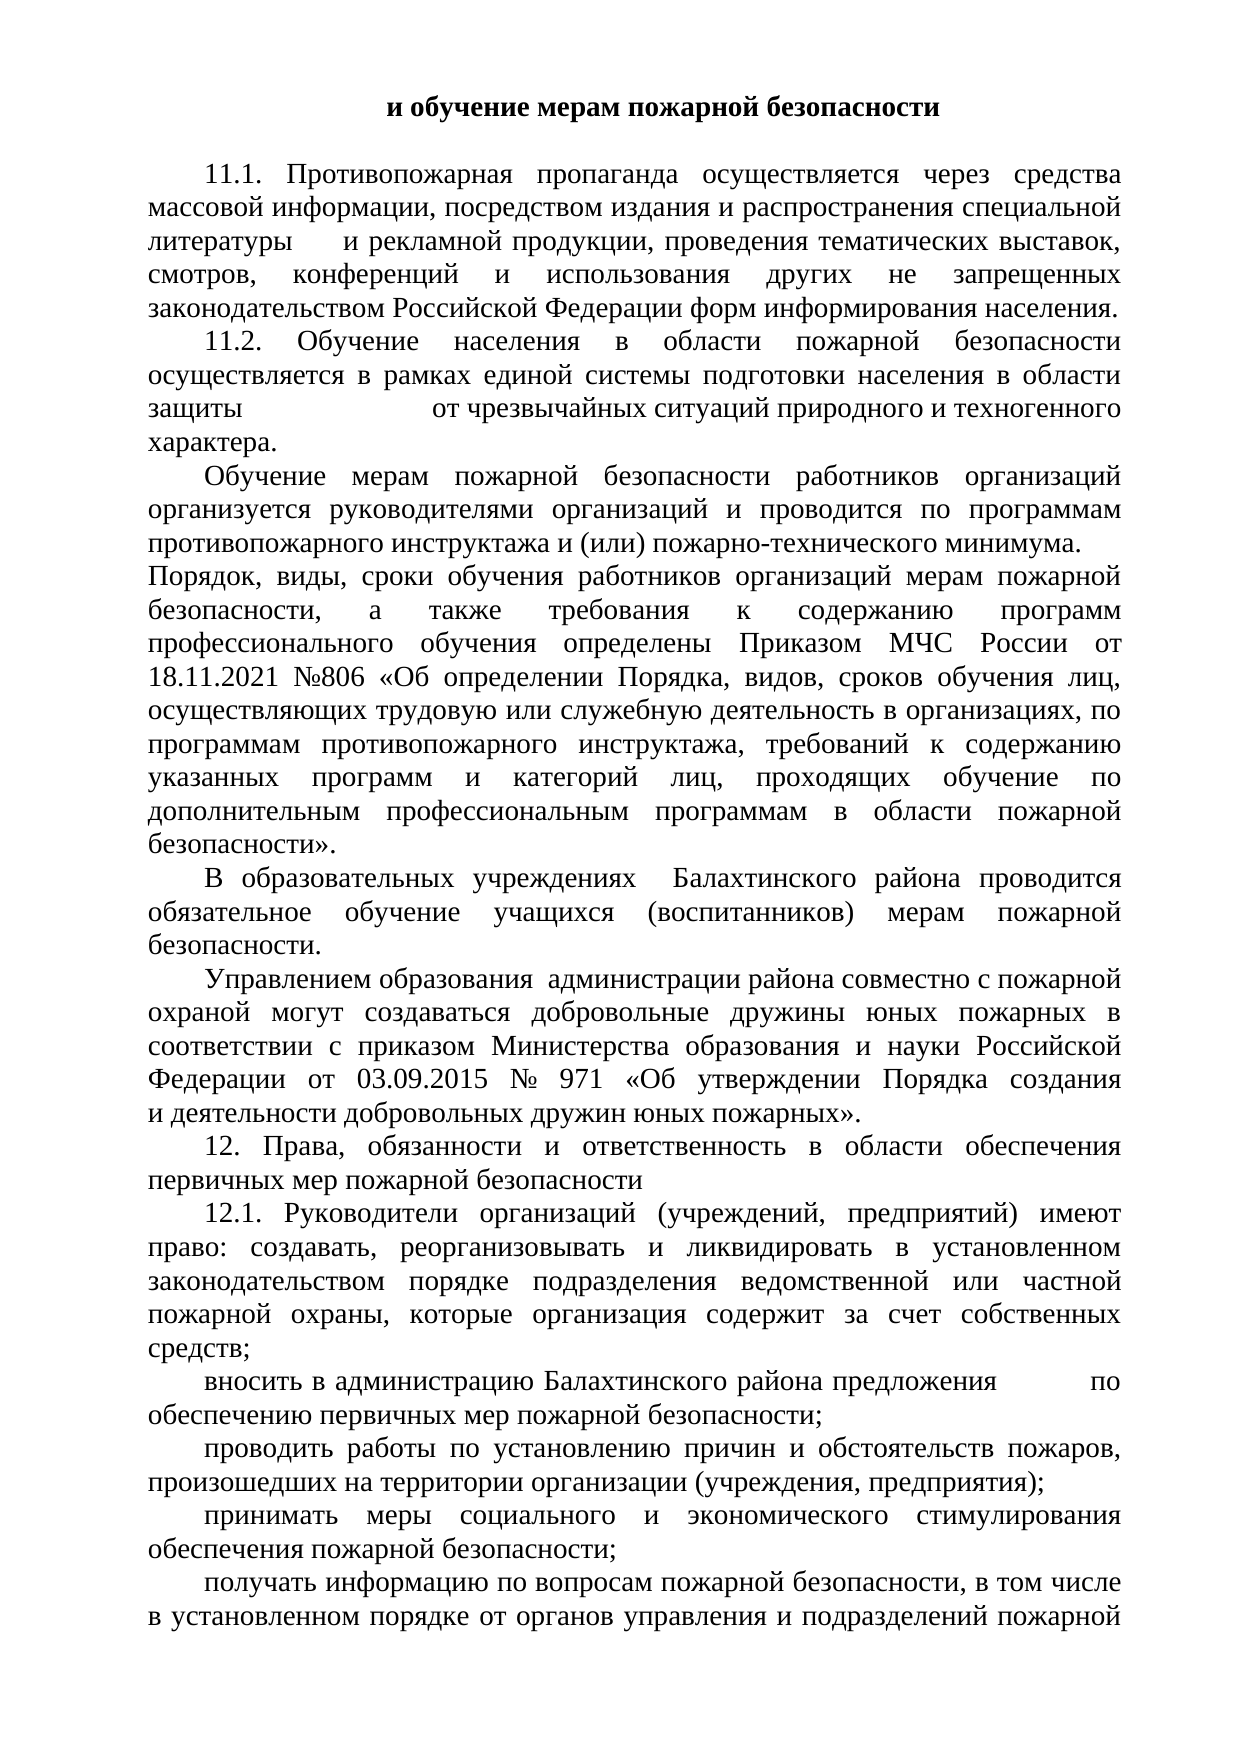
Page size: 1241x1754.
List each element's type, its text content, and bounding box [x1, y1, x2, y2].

text Управлением образования администрации района совместно с пожарной охраной могут создаваться добровольные дружины юных пожарных в соответствии с приказом Министерства образования и науки Российской Федерации от 03.09.2015 № 971 «Об утверждении Порядка создания и деятельности добровольных дружин юных пожарных». [148, 961, 1122, 1128]
text проводить работы по установлению причин и обстоятельств пожаров, произошедших на территории организации (учреждения, предприятия); [148, 1430, 1122, 1497]
text 12.1. Руководители организаций (учреждений, предприятий) имеют право: создавать, реорганизовывать и ликвидировать в установленном законодательством порядке подразделения ведомственной или частной пожарной охраны, которые организация содержит за счет собственных средств; [148, 1196, 1122, 1363]
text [148, 1564, 1122, 1632]
text вносить в администрацию Балахтинского района предложения по обеспечению первичных мер пожарной безопасности; [148, 1363, 1122, 1430]
subtitle Порядок, виды, сроки обучения работников организаций мерам пожарной безопасности, а также требования к содержанию программ профессионального обучения определены Приказом МЧС России от 18.11.2021 №806 «Об определении Порядка, видов, сроков обучения лиц, осуществляющих трудовую или служебную деятельность в организациях, по программам противопожарного инструктажа, требований к содержанию указанных программ и категорий лиц, проходящих обучение по дополнительным профессиональным программам в области пожарной безопасности». [148, 558, 1122, 860]
text 12. Права, обязанности и ответственность в области обеспечения первичных мер пожарной безопасности [148, 1128, 1122, 1196]
text принимать меры социального и экономического стимулирования обеспечения пожарной безопасности; [148, 1497, 1122, 1564]
text и обучение мерам пожарной безопасности [148, 89, 1122, 122]
text Обучение мерам пожарной безопасности работников организаций организуется руководителями организаций и проводится по программам противопожарного инструктажа и (или) пожарно-технического минимума. [148, 458, 1122, 558]
text 11.2. Обучение населения в области пожарной безопасности осуществляется в рамках единой системы подготовки населения в области защиты от чрезвычайных ситуаций природного и техногенного характера. [148, 323, 1122, 458]
text 11.1. Противопожарная пропаганда осуществляется через средства массовой информации, посредством издания и распространения специальной литературы и рекламной продукции, проведения тематических выставок, смотров, конференций и использования других не запрещенных законодательством Российской Федерации форм информирования населения. [148, 156, 1122, 323]
text В образовательных учреждениях Балахтинского района проводится обязательное обучение учащихся (воспитанников) мерам пожарной безопасности. [148, 860, 1122, 961]
